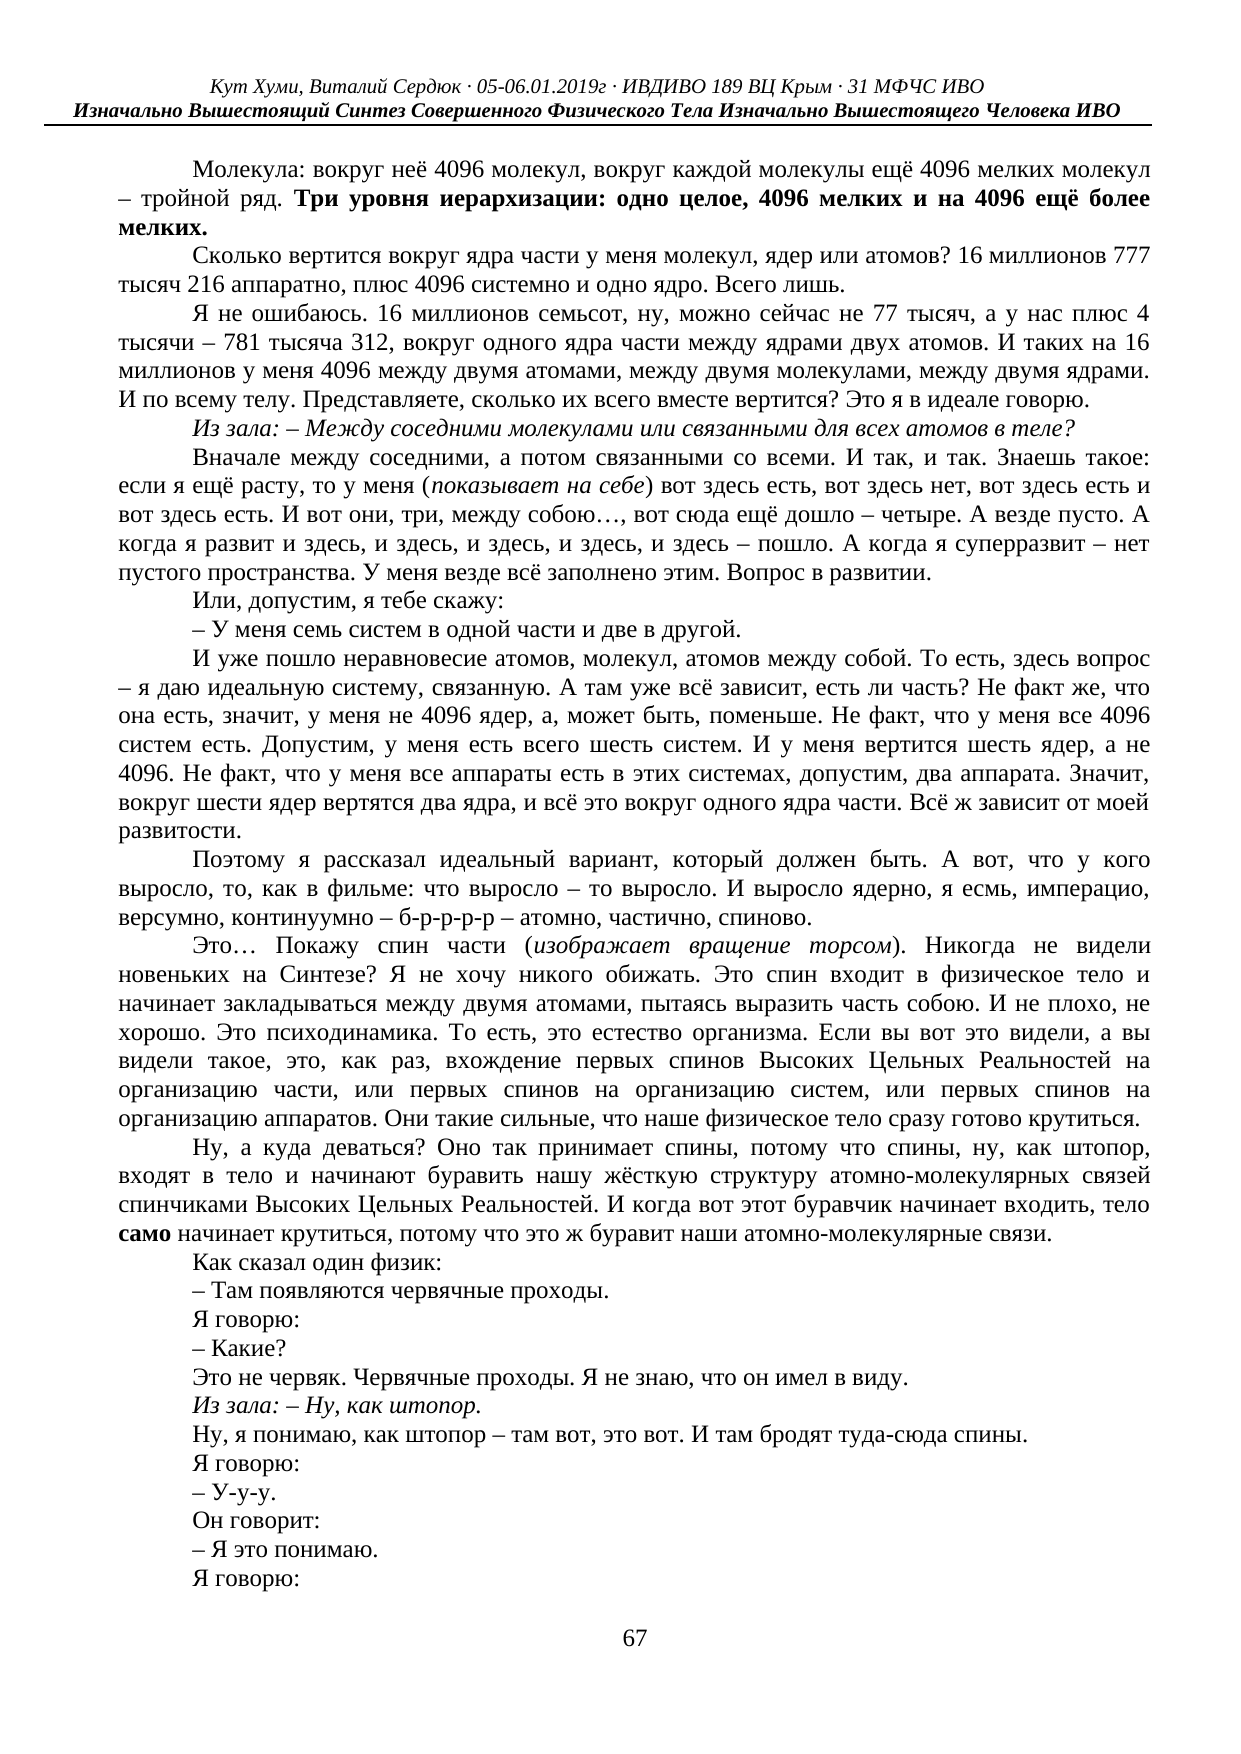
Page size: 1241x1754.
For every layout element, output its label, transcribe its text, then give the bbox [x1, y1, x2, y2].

text – Там появляются червячные проходы. [118, 1276, 1152, 1304]
text Молекула: вокруг неё 4096 молекул, вокруг каждой молекулы ещё 4096 мелких молекул – тройной ряд. Три уровня иерархизации: одно целое, 4096 мелких и на 4096 ещё более мелких. [118, 154, 1152, 241]
text Поэтому я рассказал идеальный вариант, который должен быть. А вот, что у кого выросло, то, как в фильме: что выросло – то выросло. И выросло ядерно, я есмь, имперацио, версумно, континуумно – б-р-р-р-р – атомно, частично, спиново. [118, 844, 1152, 931]
text Я не ошибаюсь. 16 миллионов семьсот, ну, можно сейчас не 77 тысяч, а у нас плюс 4 тысячи – 781 тысяча 312, вокруг одного ядра части между ядрами двух атомов. И таких на 16 миллионов у меня 4096 между двумя атомами, между двумя молекулами, между двумя ядрами. И по всему телу. Представляете, сколько их всего вместе вертится? Это я в идеале говорю. [118, 298, 1152, 413]
text Сколько вертится вокруг ядра части у меня молекул, ядер или атомов? 16 миллионов 777 тысяч 216 аппаратно, плюс 4096 системно и одно ядро. Всего лишь. [118, 241, 1152, 298]
text Я говорю: [118, 1563, 1152, 1592]
text – У меня семь систем в одной части и две в другой. [118, 614, 1152, 643]
text Это… Покажу спин части (изображает вращение торсом). Никогда не видели новеньких на Синтезе? Я не хочу никого обижать. Это спин входит в физическое тело и начинает закладываться между двумя атомами, пытаясь выразить часть собою. И не плохо, не хорошо. Это психодинамика. То есть, это естество организма. Если вы вот это видели, а вы видели такое, это, как раз, вхождение первых спинов Высоких Цельных Реальностей на организацию части, или первых спинов на организацию систем, или первых спинов на организацию аппаратов. Они такие сильные, что наше физическое тело сразу готово крутиться. [118, 931, 1152, 1132]
text Или, допустим, я тебе скажу: [118, 586, 1152, 614]
text Ну, а куда деваться? Оно так принимает спины, потому что спины, ну, как штопор, входят в тело и начинают буравить нашу жёсткую структуру атомно-молекулярных связей спинчиками Высоких Цельных Реальностей. И когда вот этот буравчик начинает входить, тело само начинает крутиться, потому что это ж буравит наши атомно-молекулярные связи. [118, 1132, 1152, 1247]
text – Какие? [118, 1333, 1152, 1362]
text Как сказал один физик: [118, 1247, 1152, 1276]
text Ну, я понимаю, как штопор – там вот, это вот. И там бродят туда-сюда спины. [118, 1419, 1152, 1448]
text Я говорю: [118, 1448, 1152, 1477]
text – Я это понимаю. [118, 1534, 1152, 1563]
text Из зала: – Ну, как штопор. [118, 1391, 1152, 1419]
text Вначале между соседними, а потом связанными со всеми. И так, и так. Знаешь такое: если я ещё расту, то у меня (показывает на себе) вот здесь есть, вот здесь нет, вот здесь есть и вот здесь есть. И вот они, три, между собою…, вот сюда ещё дошло – четыре. А везде пусто. А когда я развит и здесь, и здесь, и здесь, и здесь, и здесь – пошло. А когда я суперразвит – нет пустого пространства. У меня везде всё заполнено этим. Вопрос в развитии. [118, 442, 1152, 586]
text Это не червяк. Червячные проходы. Я не знаю, что он имел в виду. [118, 1362, 1152, 1391]
text Из зала: – Между соседними молекулами или связанными для всех атомов в теле? [118, 413, 1152, 442]
text Я говорю: [118, 1304, 1152, 1333]
text И уже пошло неравновесие атомов, молекул, атомов между собой. То есть, здесь вопрос – я даю идеальную систему, связанную. А там уже всё зависит, есть ли часть? Не факт же, что она есть, значит, у меня не 4096 ядер, а, может быть, поменьше. Не факт, что у меня все 4096 систем есть. Допустим, у меня есть всего шесть систем. И у меня вертится шесть ядер, а не 4096. Не факт, что у меня все аппараты есть в этих системах, допустим, два аппарата. Значит, вокруг шести ядер вертятся два ядра, и всё это вокруг одного ядра части. Всё ж зависит от моей развитости. [118, 643, 1152, 844]
text Он говорит: [118, 1506, 1152, 1534]
text – У-у-у. [118, 1477, 1152, 1506]
